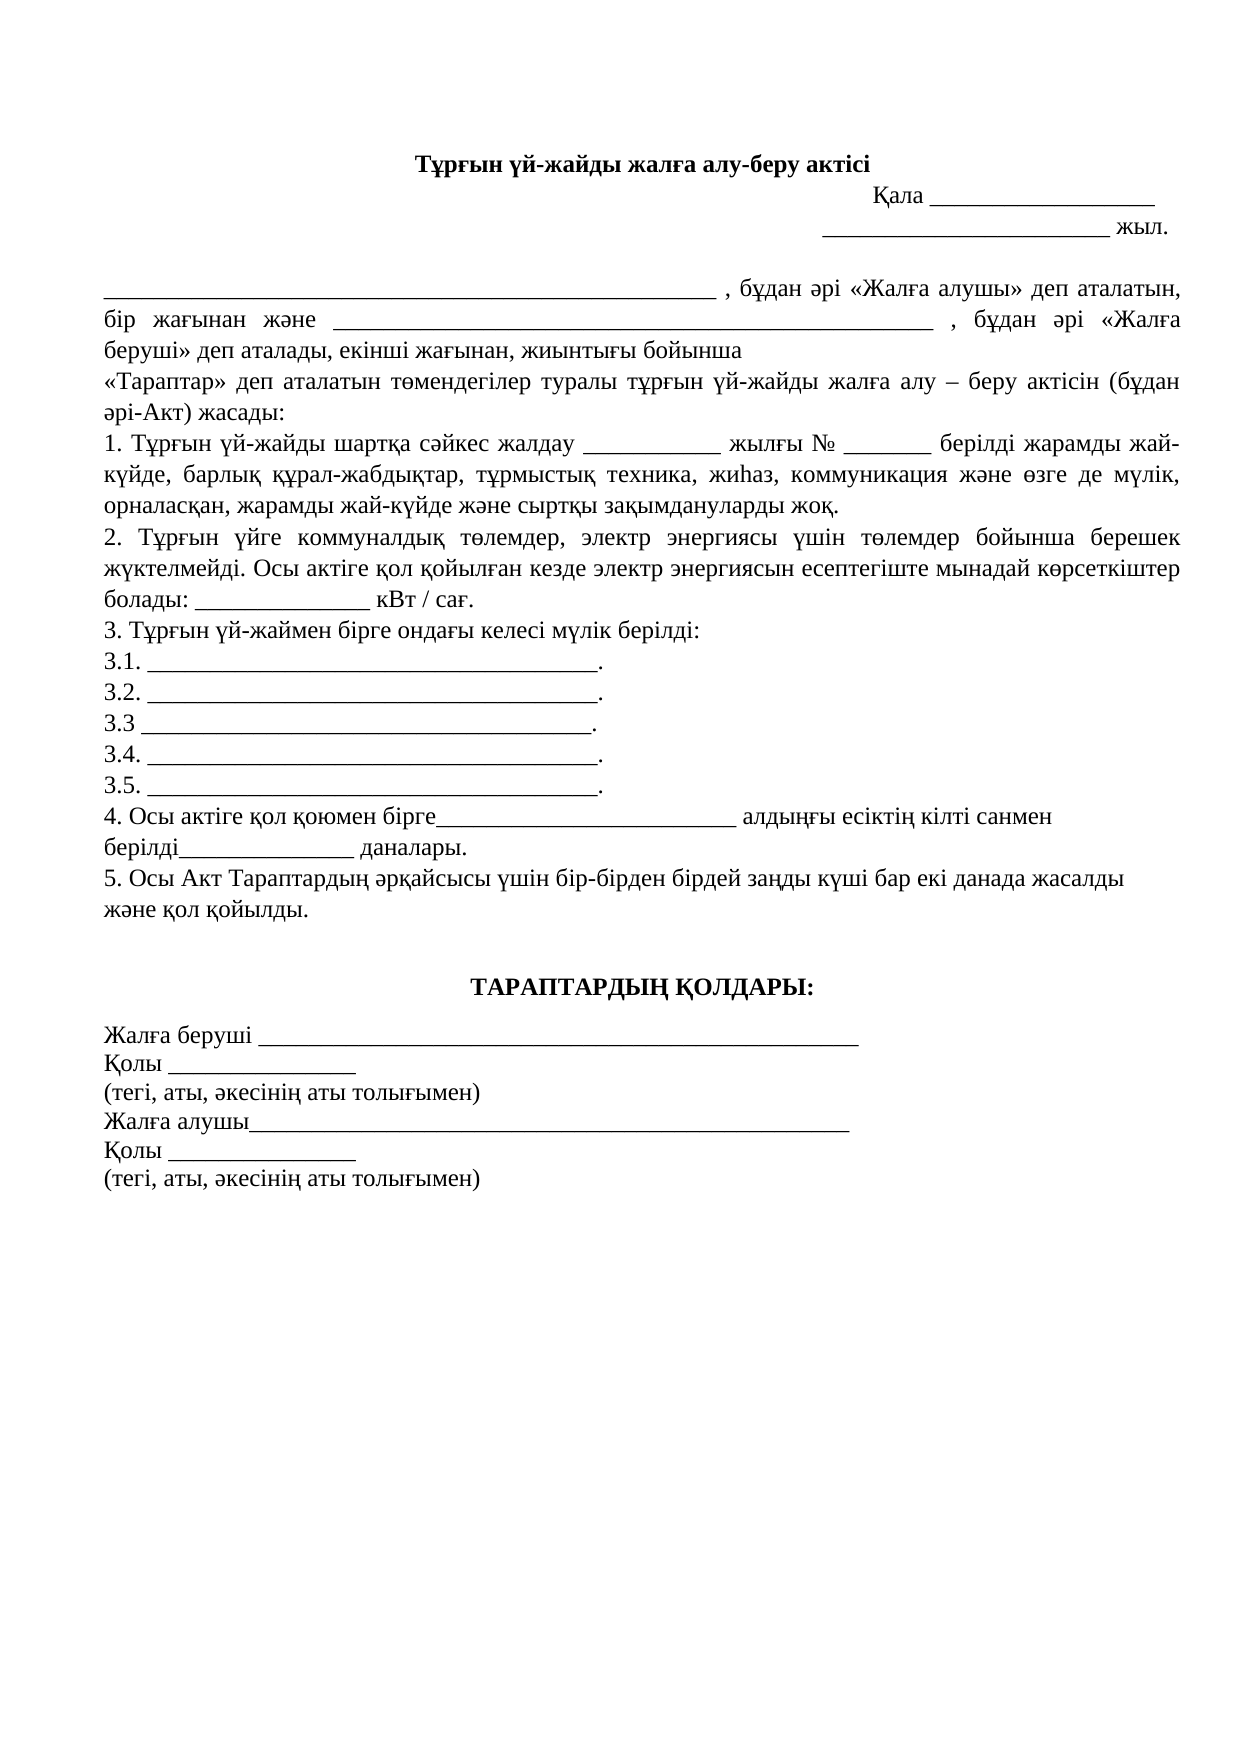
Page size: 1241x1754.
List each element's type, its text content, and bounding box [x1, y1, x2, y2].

text _______________________ жыл. [103, 211, 1181, 240]
text 5. Осы Акт Тараптардың әрқайсысы үшін бір-бірден бірдей заңды күші бар екі данада жасалды және қол қойылды. [103, 863, 1181, 923]
text «Тараптар» деп аталатын төмендегілер туралы тұрғын үй-жайды жалға алу – беру актісін (бұдан әрі-Акт) жасады: [103, 366, 1181, 426]
text _________________________________________________ , бұдан әрі «Жалға алушы» деп аталатын, бір жағынан және ________________________________________________ , бұдан әрі «Жалға беруші» деп аталады, екінші жағынан, жиынтығы бойынша [103, 273, 1181, 364]
text Қолы _______________ [103, 1048, 1181, 1077]
text Қала __________________ [103, 180, 1181, 209]
text (тегі, аты, әкесінің аты толығымен) [103, 1163, 1181, 1192]
text 3.5. ____________________________________. [103, 770, 1181, 799]
text Қолы _______________ [103, 1135, 1181, 1163]
text (тегі, аты, әкесінің аты толығымен) [103, 1077, 1181, 1106]
text 3.3 ____________________________________. [103, 708, 1181, 737]
text Жалға беруші ________________________________________________ [103, 1020, 1181, 1048]
text ТАРАПТАРДЫҢ ҚОЛДАРЫ: [103, 972, 1181, 1001]
text 3.1. ____________________________________. [103, 646, 1181, 674]
text Жалға алушы________________________________________________ [103, 1106, 1181, 1135]
text 1. Тұрғын үй-жайды шартқа сәйкес жалдау ___________ жылғы № _______ берілді жарамды жай-күйде, барлық құрал-жабдықтар, тұрмыстық техника, жиһаз, коммуникация және өзге де мүлік, орналасқан, жарамды жай-күйде және сыртқы зақымдануларды жоқ. [103, 428, 1181, 519]
text 2. Тұрғын үйге коммуналдық төлемдер, электр энергиясы үшін төлемдер бойынша берешек жүктелмейді. Осы актіге қол қойылған кезде электр энергиясын есептегіште мынадай көрсеткіштер болады: ______________ кВт / сағ. [103, 522, 1181, 612]
text 4. Осы актіге қол қоюмен бірге________________________ алдыңғы есіктің кілті санмен берілді______________ даналары. [103, 801, 1181, 861]
text 3. Тұрғын үй-жаймен бірге ондағы келесі мүлік берілді: [103, 615, 1181, 643]
text 3.2. ____________________________________. [103, 677, 1181, 706]
text Тұрғын үй-жайды жалға алу-беру актісі [103, 149, 1181, 178]
text 3.4. ____________________________________. [103, 739, 1181, 768]
